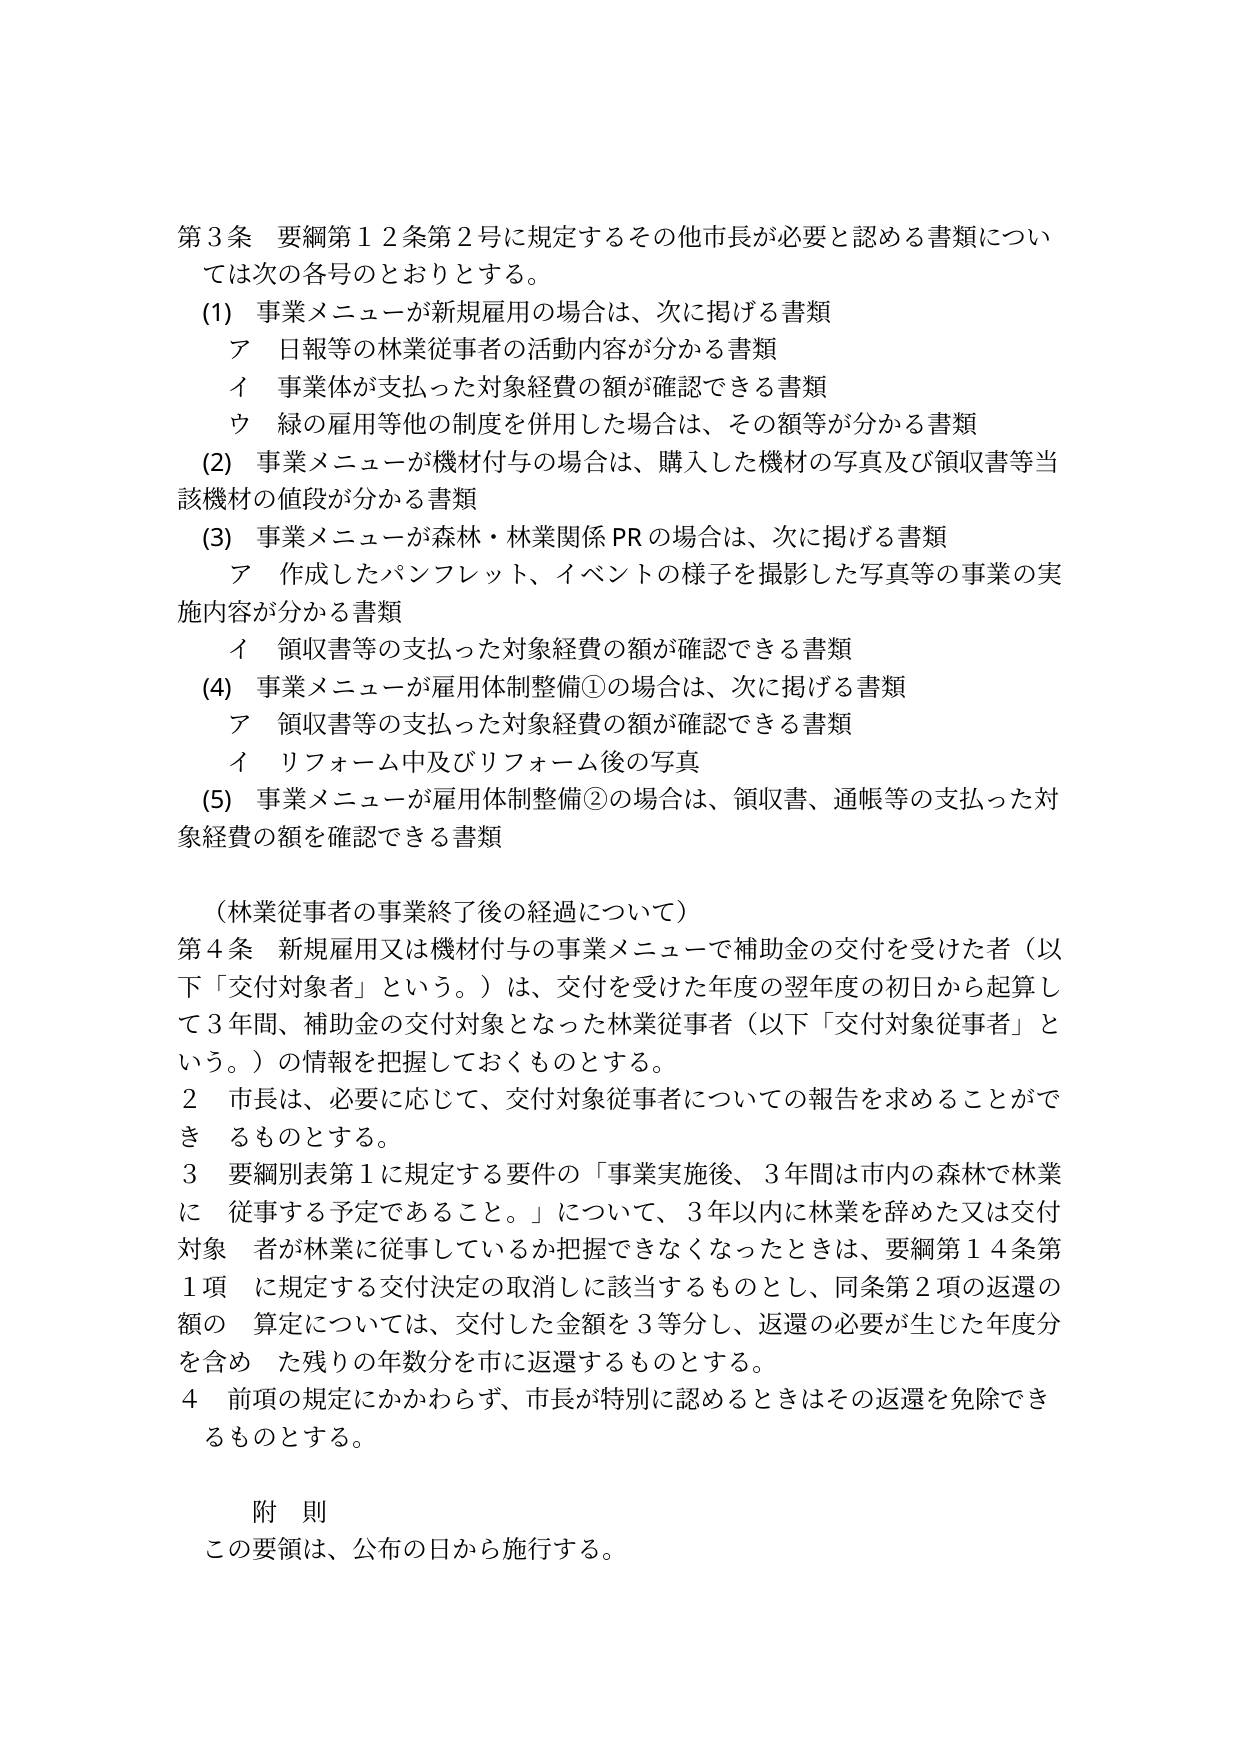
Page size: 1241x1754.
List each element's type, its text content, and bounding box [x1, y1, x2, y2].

text 第４条 新規雇用又は機材付与の事業メニューで補助金の交付を受けた者（以 下「交付対象者」という。）は、交付を受けた年度の翌年度の初日から起算し て３年間、補助金の交付対象となった林業従事者（以下「交付対象従事者」と いう。）の情報を把握しておくものとする。 [177, 929, 1063, 1079]
text 第３条 要綱第１２条第２号に規定するその他市長が必要と認める書類につい [177, 217, 1063, 254]
text イ 事業体が支払った対象経費の額が確認できる書類 [177, 367, 1063, 404]
text ては次の各号のとおりとする。 [177, 254, 1063, 292]
text ２ 市長は、必要に応じて、交付対象従事者についての報告を求めることができ るものとする。 [177, 1079, 1063, 1154]
text イ 領収書等の支払った対象経費の額が確認できる書類 [177, 629, 1063, 667]
text （林業従事者の事業終了後の経過について） [177, 892, 1063, 929]
text (4) 事業メニューが雇用体制整備①の場合は、次に掲げる書類 [177, 667, 1063, 704]
text ４ 前項の規定にかかわらず、市長が特別に認めるときはその返還を免除でき [177, 1379, 1063, 1417]
text この要領は、公布の日から施行する。 [177, 1529, 1063, 1567]
text (5) 事業メニューが雇用体制整備②の場合は、領収書、通帳等の支払った対 象経費の額を確認できる書類 [177, 779, 1063, 854]
text ア 日報等の林業従事者の活動内容が分かる書類 [177, 329, 1063, 367]
text ウ 緑の雇用等他の制度を併用した場合は、その額等が分かる書類 [177, 404, 1063, 442]
text (2) 事業メニューが機材付与の場合は、購入した機材の写真及び領収書等当 該機材の値段が分かる書類 [177, 442, 1063, 517]
text ア 作成したパンフレット、イベントの様子を撮影した写真等の事業の実 施内容が分かる書類 [177, 554, 1063, 629]
text 附 則 [177, 1492, 1063, 1529]
text ア 領収書等の支払った対象経費の額が確認できる書類 [177, 704, 1063, 742]
text るものとする。 [177, 1417, 1063, 1454]
text (1) 事業メニューが新規雇用の場合は、次に掲げる書類 [177, 292, 1063, 329]
text (3) 事業メニューが森林・林業関係PRの場合は、次に掲げる書類 [177, 517, 1063, 554]
text ３ 要綱別表第１に規定する要件の「事業実施後、３年間は市内の森林で林業に 従事する予定であること。」について、３年以内に林業を辞めた又は交付対象 者が林業に従事しているか把握できなくなったときは、要綱第１４条第１項 に規定する交付決定の取消しに該当するものとし、同条第２項の返還の額の 算定については、交付した金額を３等分し、返還の必要が生じた年度分を含め た残りの年数分を市に返還するものとする。 [177, 1154, 1063, 1379]
text イ リフォーム中及びリフォーム後の写真 [177, 742, 1063, 779]
